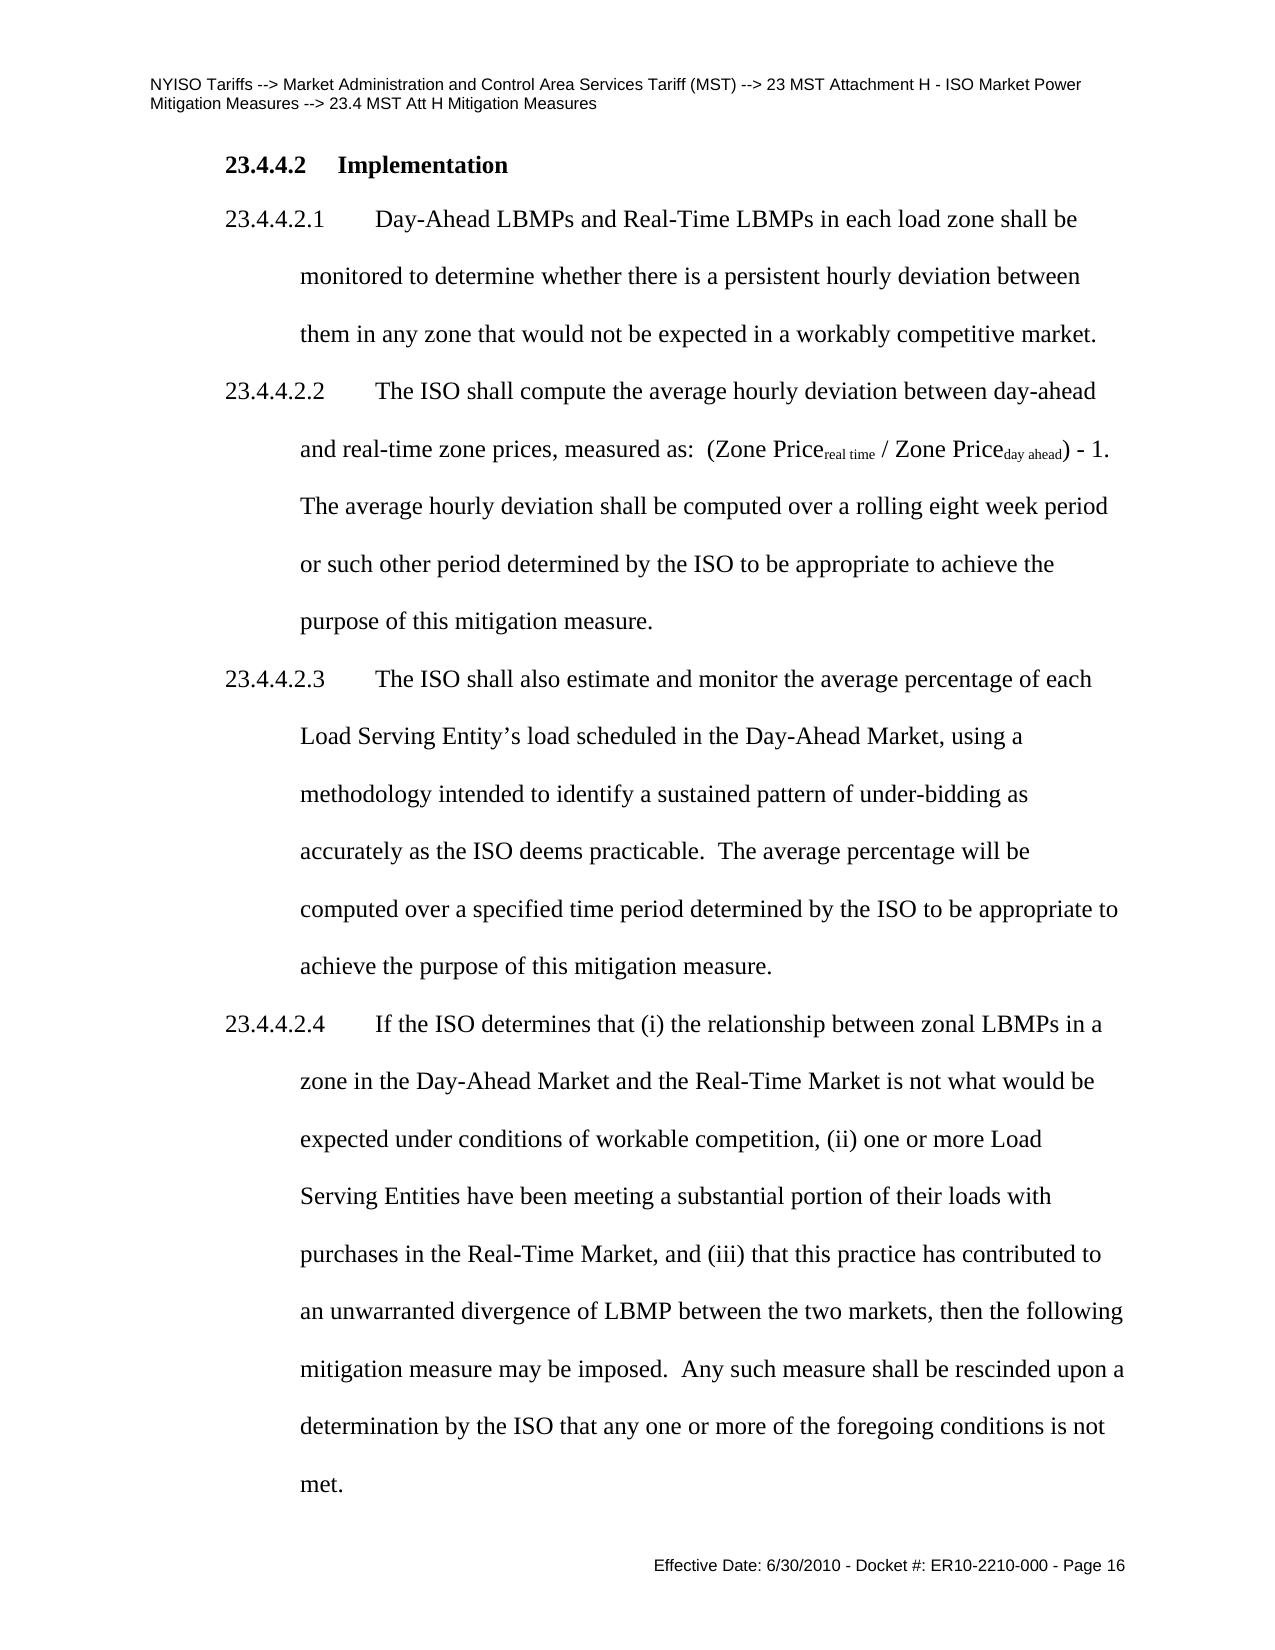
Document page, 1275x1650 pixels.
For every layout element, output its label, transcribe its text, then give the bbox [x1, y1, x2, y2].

text 23.4.4.2.2 The ISO shall compute the average hourly deviation between day-ahead and real-time zone prices, measured as: (Zone Pricereal time / Zone Priceday ahead) - 1. The average hourly deviation shall be computed over a rolling eight week period or such other period determined by the ISO to be appropriate to achieve the purpose of this mitigation measure. [225, 376, 1125, 635]
subtitle 23.4.4.2 Implementation [225, 150, 1125, 179]
text 23.4.4.2.1 Day-Ahead LBMPs and Real-Time LBMPs in each load zone shall be monitored to determine whether there is a persistent hourly deviation between them in any zone that would not be expected in a workably competitive market. [225, 204, 1125, 347]
text 23.4.4.2.4 If the ISO determines that (i) the relationship between zonal LBMPs in a zone in the Day-Ahead Market and the Real-Time Market is not what would be expected under conditions of workable competition, (ii) one or more Load Serving Entities have been meeting a substantial portion of their loads with purchases in the Real-Time Market, and (iii) that this practice has contributed to an unwarranted divergence of LBMP between the two markets, then the following mitigation measure may be imposed. Any such measure shall be rescinded upon a determination by the ISO that any one or more of the foregoing conditions is not met. [225, 1009, 1125, 1497]
text 23.4.4.2.3 The ISO shall also estimate and monitor the average percentage of each Load Serving Entity’s load scheduled in the Day-Ahead Market, using a methodology intended to identify a sustained pattern of under-bidding as accurately as the ISO deems practicable. The average percentage will be computed over a specified time period determined by the ISO to be appropriate to achieve the purpose of this mitigation measure. [225, 664, 1125, 980]
